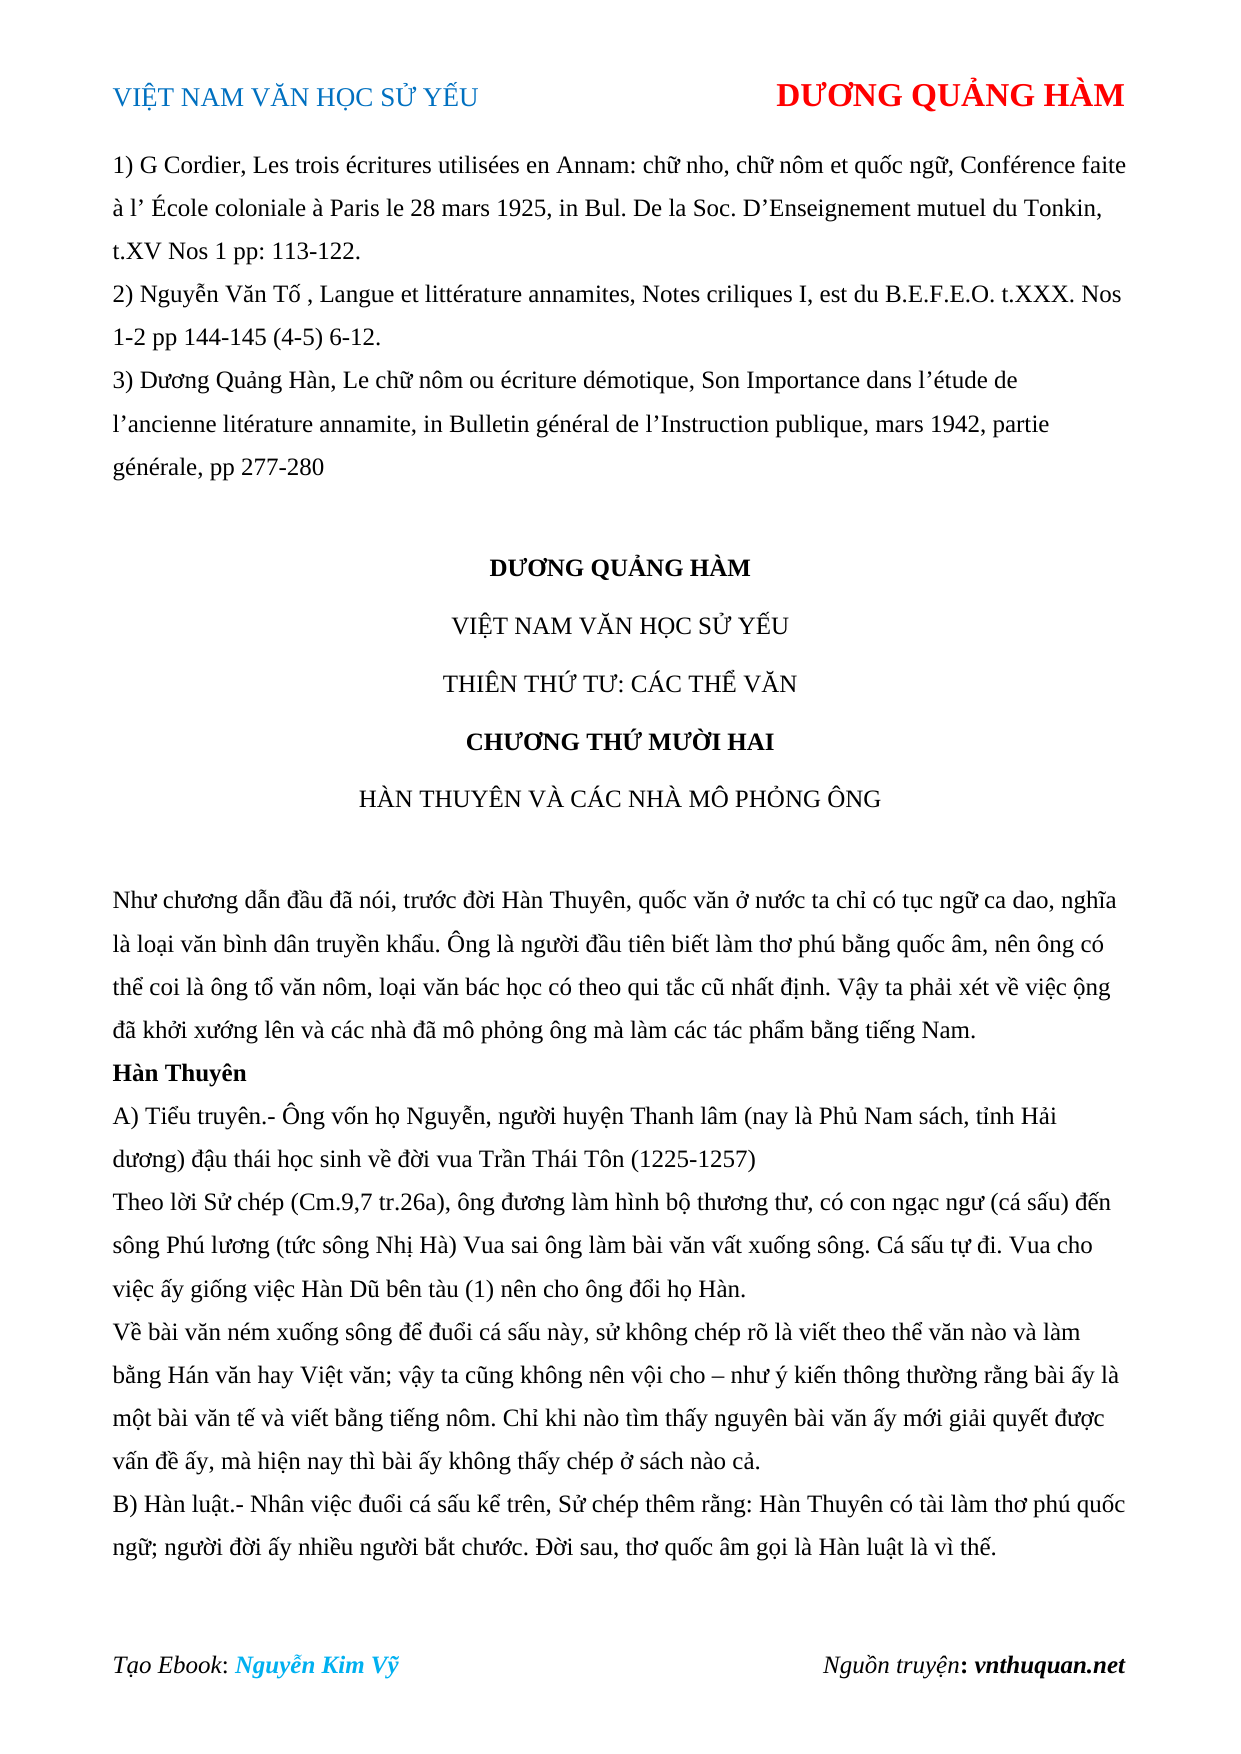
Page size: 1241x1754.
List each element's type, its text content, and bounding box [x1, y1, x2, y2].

text DƯƠNG QUẢNG HÀM [112, 553, 1128, 582]
text THIÊN THỨ TƯ: CÁC THỂ VĂN [112, 669, 1128, 697]
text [112, 150, 1128, 481]
text CHƯƠNG THỨ MƯỜI HAI [112, 727, 1128, 755]
text HÀN THUYÊN VÀ CÁC NHÀ MÔ PHỎNG ÔNG [112, 784, 1128, 813]
text VIỆT NAM VĂN HỌC SỬ YẾU [112, 611, 1128, 639]
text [112, 842, 1128, 1561]
